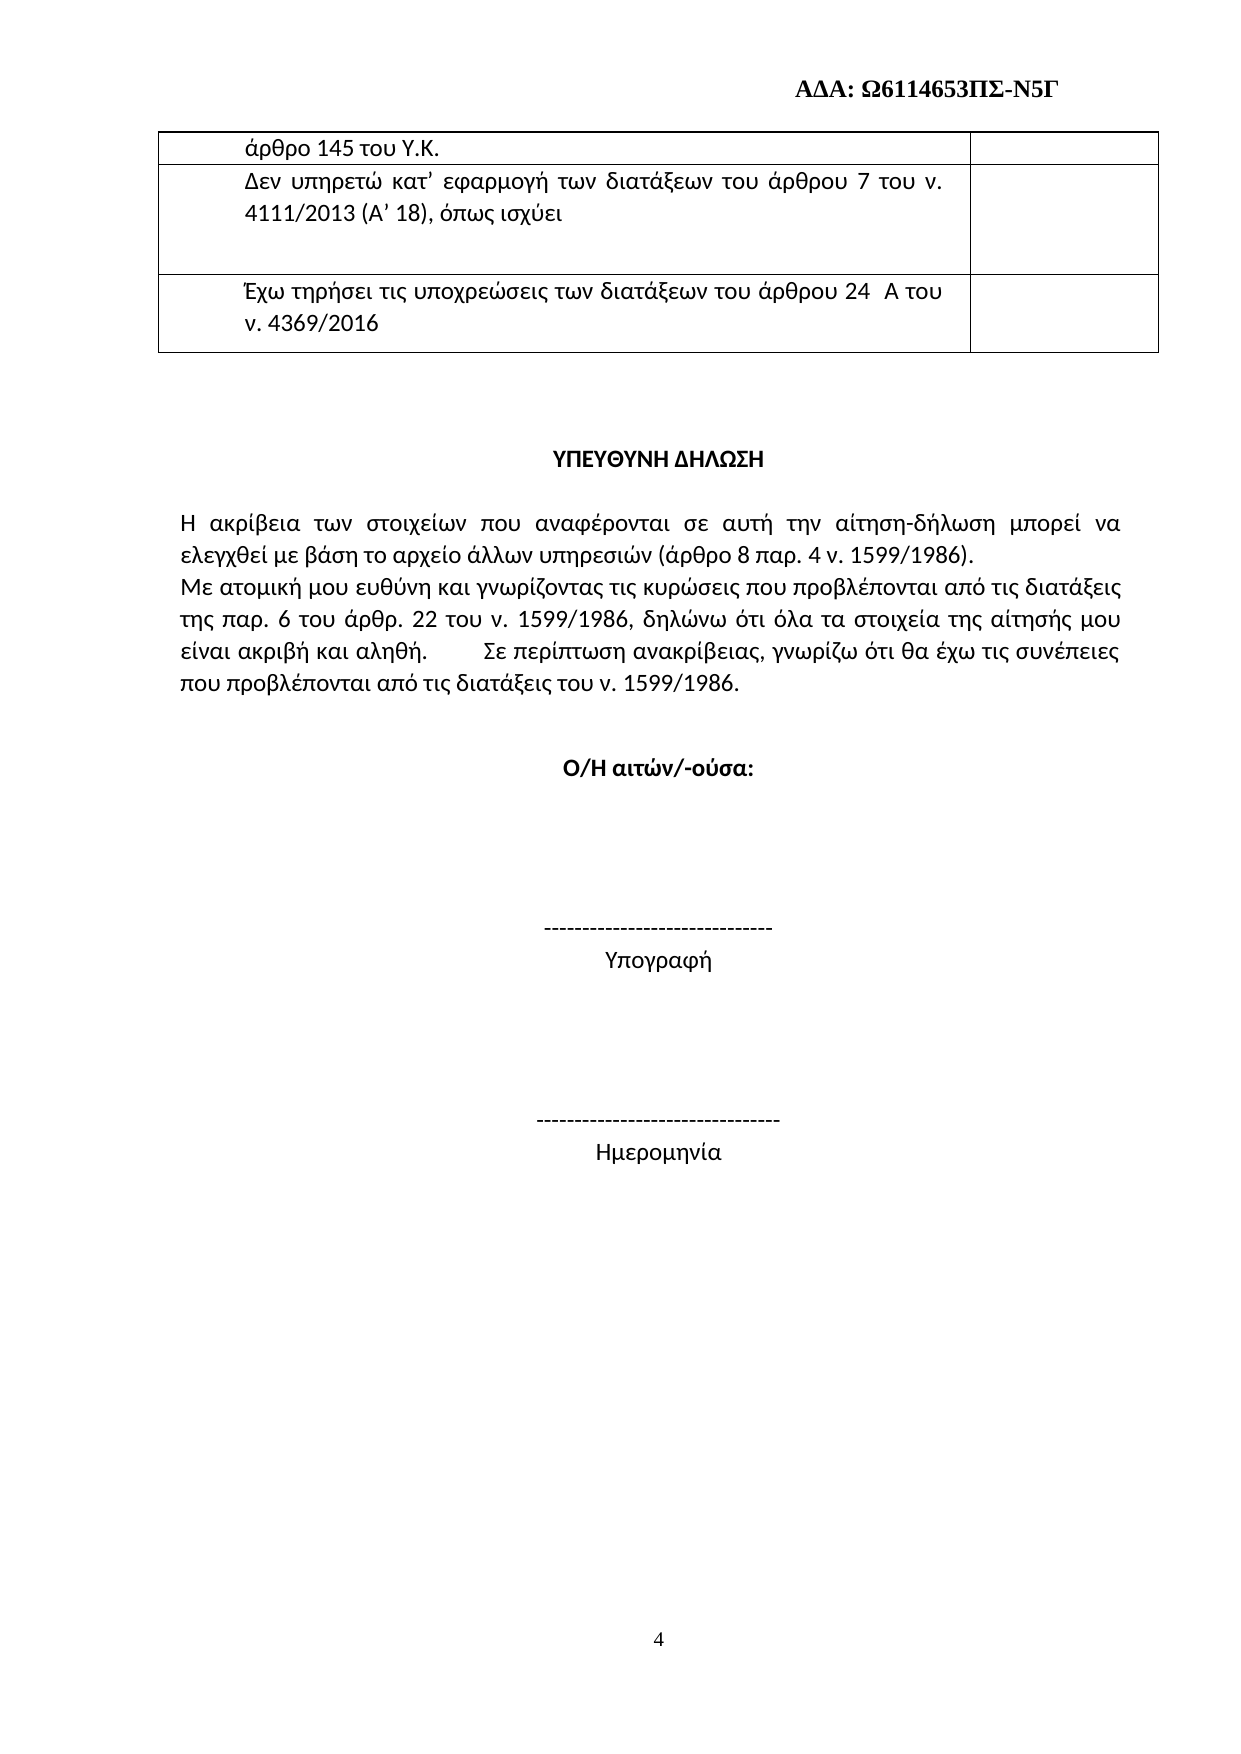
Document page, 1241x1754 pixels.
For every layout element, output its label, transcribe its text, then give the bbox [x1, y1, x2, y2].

table_cell [971, 165, 1158, 274]
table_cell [159, 133, 970, 164]
text ------------------------------ [195, 912, 1122, 943]
table_cell Δεν υπηρετώ κατ’ εφαρμογή των διατάξεων του άρθρου 7 του ν. 4111/2013 (Α’ 18), όπως ισχύει [159, 165, 970, 274]
table_cell [971, 133, 1158, 164]
text Υπογραφή [195, 944, 1122, 975]
table_cell Έχω τηρήσει τις υποχρεώσεις των διατάξεων του άρθρου 24 Α του ν. 4369/2016 [159, 275, 970, 352]
table_cell [971, 275, 1158, 352]
text -------------------------------- [195, 1104, 1122, 1135]
text Με ατομική μου ευθύνη και γνωρίζοντας τις κυρώσεις που προβλέπονται από τις διατάξεις της παρ. 6 του άρθρ. 22 του ν. 1599/1986, δηλώνω ότι όλα τα στοιχεία της αίτησής μου είναι ακριβή και αληθή. Σε περίπτωση ανακρίβειας, γνωρίζω ότι θα έχω τις συνέπειες που προβλέπονται από τις διατάξεις του ν. 1599/1986. [180, 571, 1122, 698]
text ΥΠΕΥΘΥΝΗ ΔΗΛΩΣΗ [195, 443, 1122, 474]
text Ημερομηνία [195, 1136, 1122, 1167]
text Η ακρίβεια των στοιχείων που αναφέρονται σε αυτή την αίτηση-δήλωση μπορεί να ελεγχθεί με βάση το αρχείο άλλων υπηρεσιών (άρθρο 8 παρ. 4 ν. 1599/1986). [180, 507, 1122, 570]
text Ο/Η αιτών/-ούσα: [195, 752, 1122, 783]
